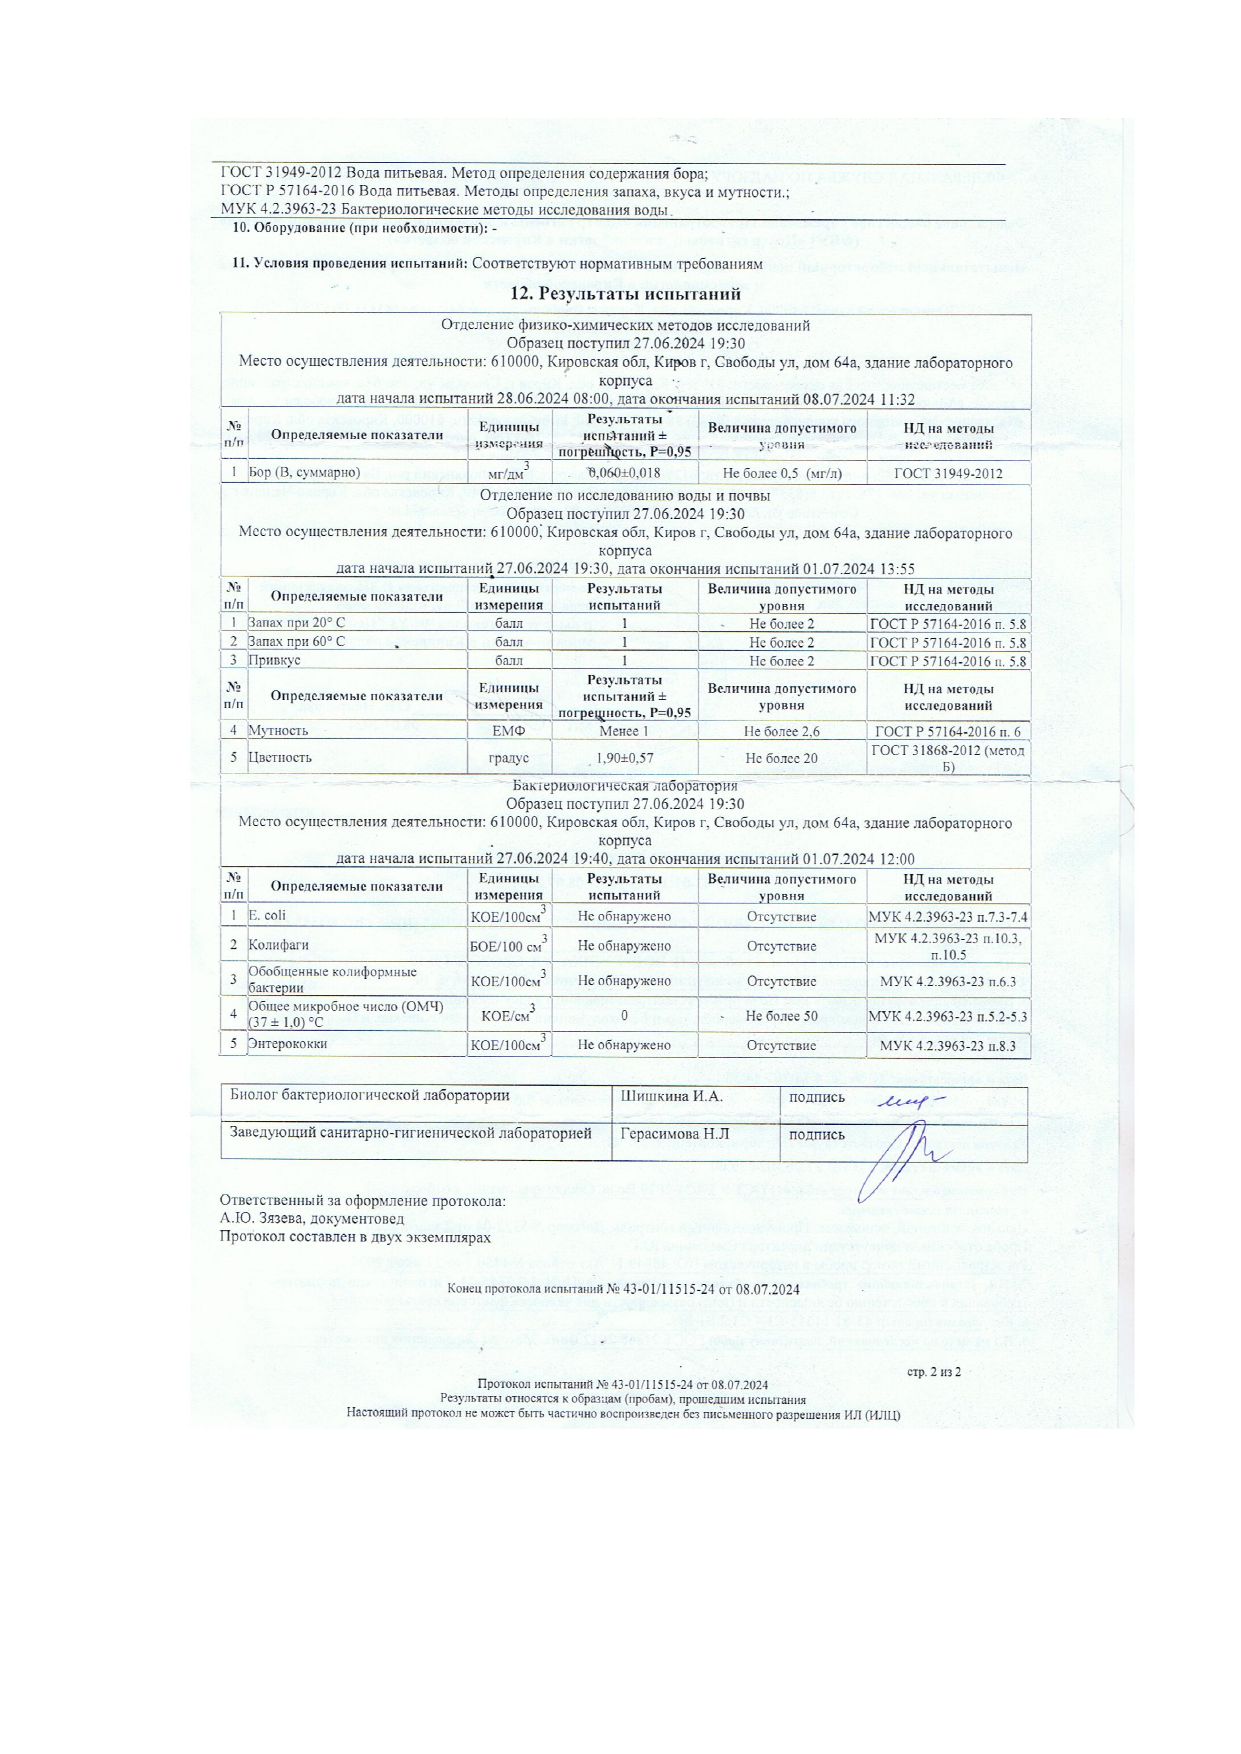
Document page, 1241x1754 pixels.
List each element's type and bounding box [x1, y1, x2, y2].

picture [177, 118, 1151, 1458]
